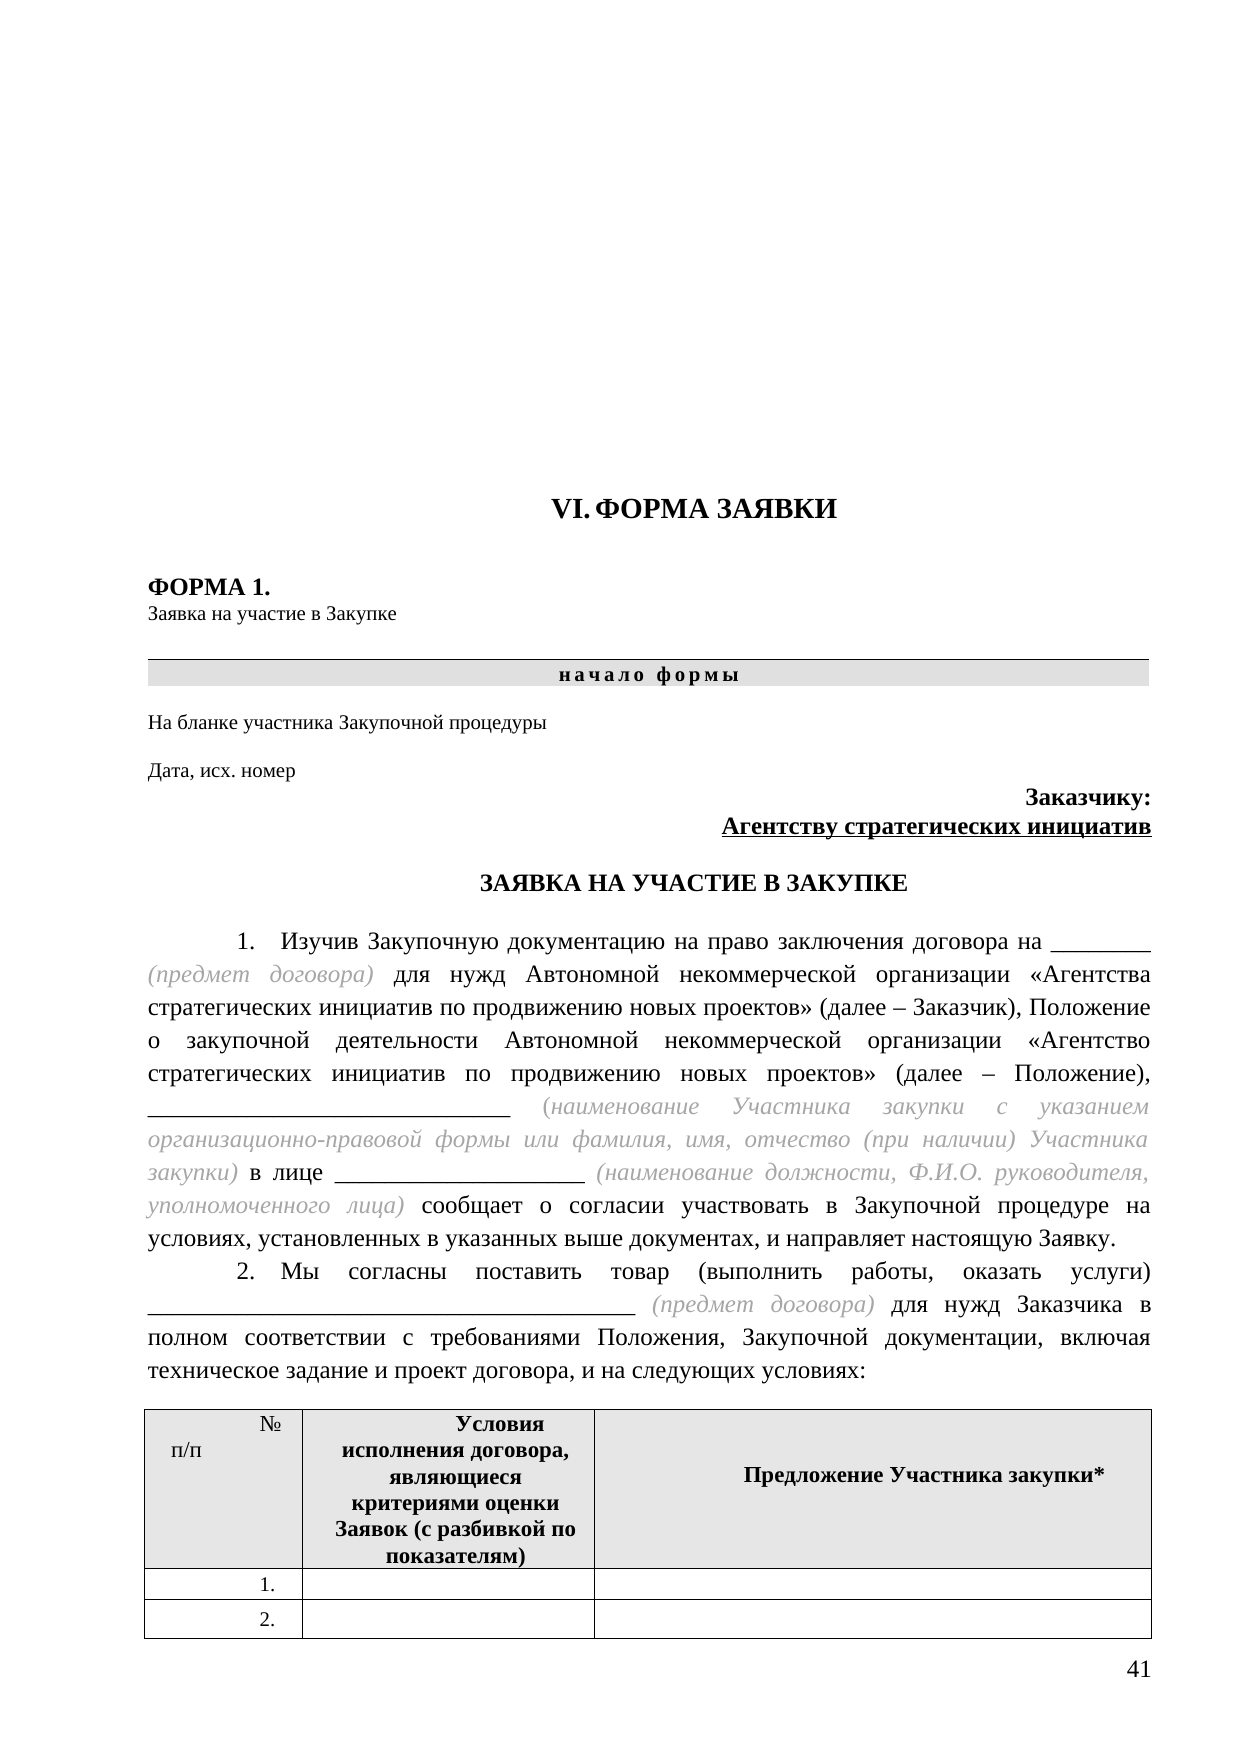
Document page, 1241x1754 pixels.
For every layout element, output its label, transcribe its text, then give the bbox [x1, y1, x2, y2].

table_header Предложение Участника закупки* [595, 1410, 1151, 1568]
text начало формы [148, 660, 1149, 686]
table_cell [595, 1569, 1151, 1599]
list ФОРМА ЗАЯВКИ [148, 491, 1152, 524]
list Изучив Закупочную документацию на право заключения договора на ________ (предмет договора) для нужд Автономной некоммерческой организации «Агентства стратегических инициатив по продвижению новых проектов» (далее – Заказчик), Положение о закупочной деятельности Автономной некоммерческой организации «Агентство стратегических инициатив по продвижению новых проектов» (далее – Положение), _____________________________ (наименование Участника закупки с указанием организационно-правовой формы или фамилия, имя, отчество (при наличии) Участника закупки) в лице ____________________ (наименование должности, Ф.И.О. руководителя, уполномоченного лица) сообщает о согласии участвовать в Закупочной процедуре на условиях, установленных в указанных выше документах, и направляет настоящую Заявку. [148, 926, 1152, 1252]
table_header № п/п [145, 1410, 302, 1568]
list Мы согласны поставить товар (выполнить работы, оказать услуги) _______________________________________ (предмет договора) для нужд Заказчика в полном соответствии с требованиями Положения, Закупочной документации, включая техническое задание и проект договора, и на следующих условиях: [148, 1256, 1152, 1384]
text Заявка на участие в Закупке [148, 601, 1152, 624]
text Дата, исх. номер [148, 758, 1152, 782]
table_cell [595, 1600, 1151, 1638]
table_cell 1. [145, 1569, 302, 1599]
text Агентству стратегических инициатив [148, 811, 1152, 839]
text ЗАЯВКА НА УЧАСТИЕ В ЗАКУПКЕ [148, 868, 1152, 897]
text Заказчику: [148, 782, 1152, 811]
text ФОРМА 1. [148, 572, 1152, 601]
table_cell [303, 1569, 594, 1599]
table_header Условия исполнения договора, являющиеся критериями оценки Заявок (с разбивкой по показателям) [303, 1410, 594, 1568]
text На бланке участника Закупочной процедуры [148, 710, 1152, 734]
table_cell 2. [145, 1600, 302, 1638]
table_cell [303, 1600, 594, 1638]
